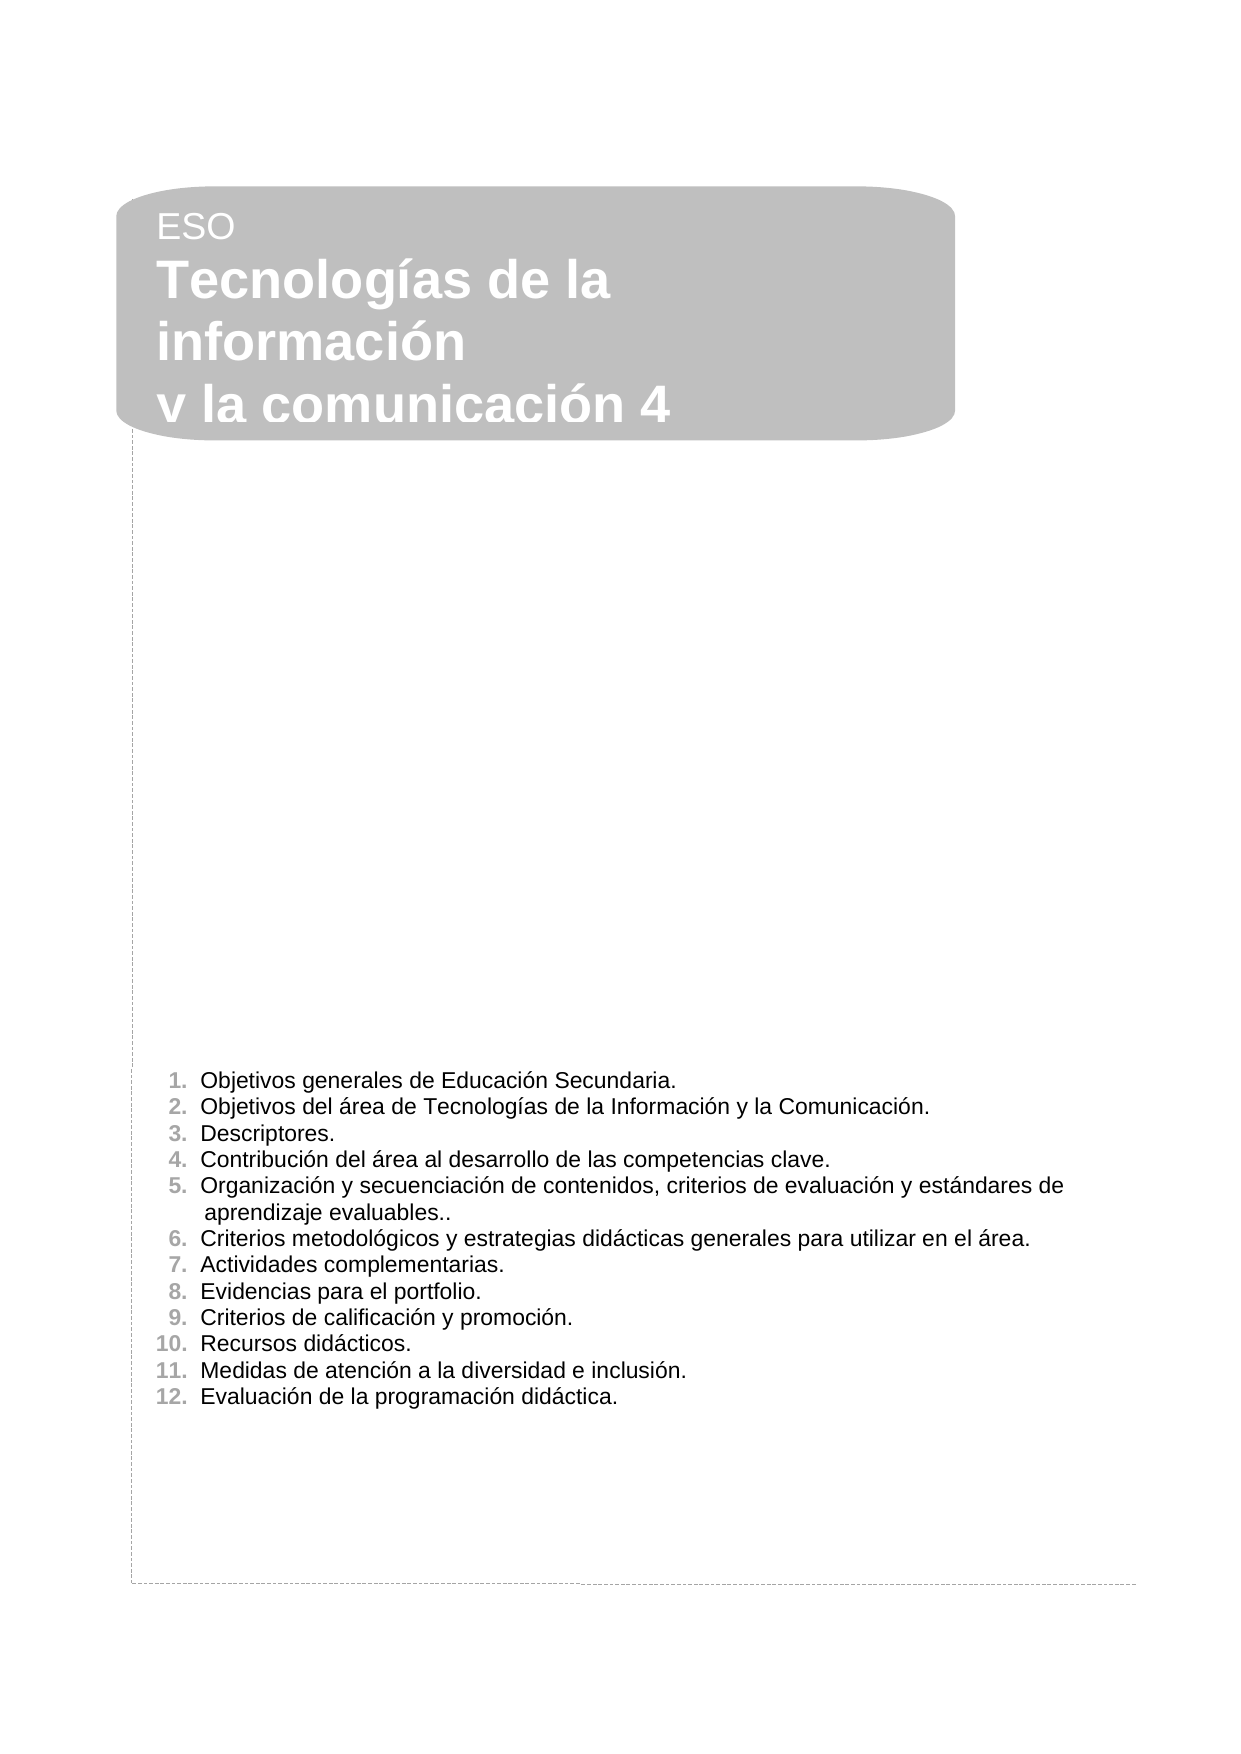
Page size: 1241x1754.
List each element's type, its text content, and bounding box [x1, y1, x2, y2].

text 8. Evidencias para el portfolio. [156, 1278, 1122, 1304]
text 12. Evaluación de la programación didáctica. [156, 1383, 1122, 1409]
text 2. Objetivos del área de Tecnologías de la Información y la Comunicación. [156, 1093, 1122, 1119]
text 5. Organización y secuenciación de contenidos, criterios de evaluación y estándares de aprendizaje evaluables.. [156, 1172, 1122, 1225]
text 6. Criterios metodológicos y estrategias didácticas generales para utilizar en el área. [156, 1225, 1122, 1251]
text 3. Descriptores. [156, 1119, 1122, 1146]
text 9. Criterios de calificación y promoción. [156, 1304, 1122, 1330]
text 7. Actividades complementarias. [156, 1251, 1122, 1278]
text 4. Contribución del área al desarrollo de las competencias clave. [156, 1146, 1122, 1172]
text 10. Recursos didácticos. [156, 1330, 1122, 1357]
text 11. Medidas de atención a la diversidad e inclusión. [156, 1357, 1122, 1383]
text 1. Objetivos generales de Educación Secundaria. [156, 1067, 1122, 1093]
